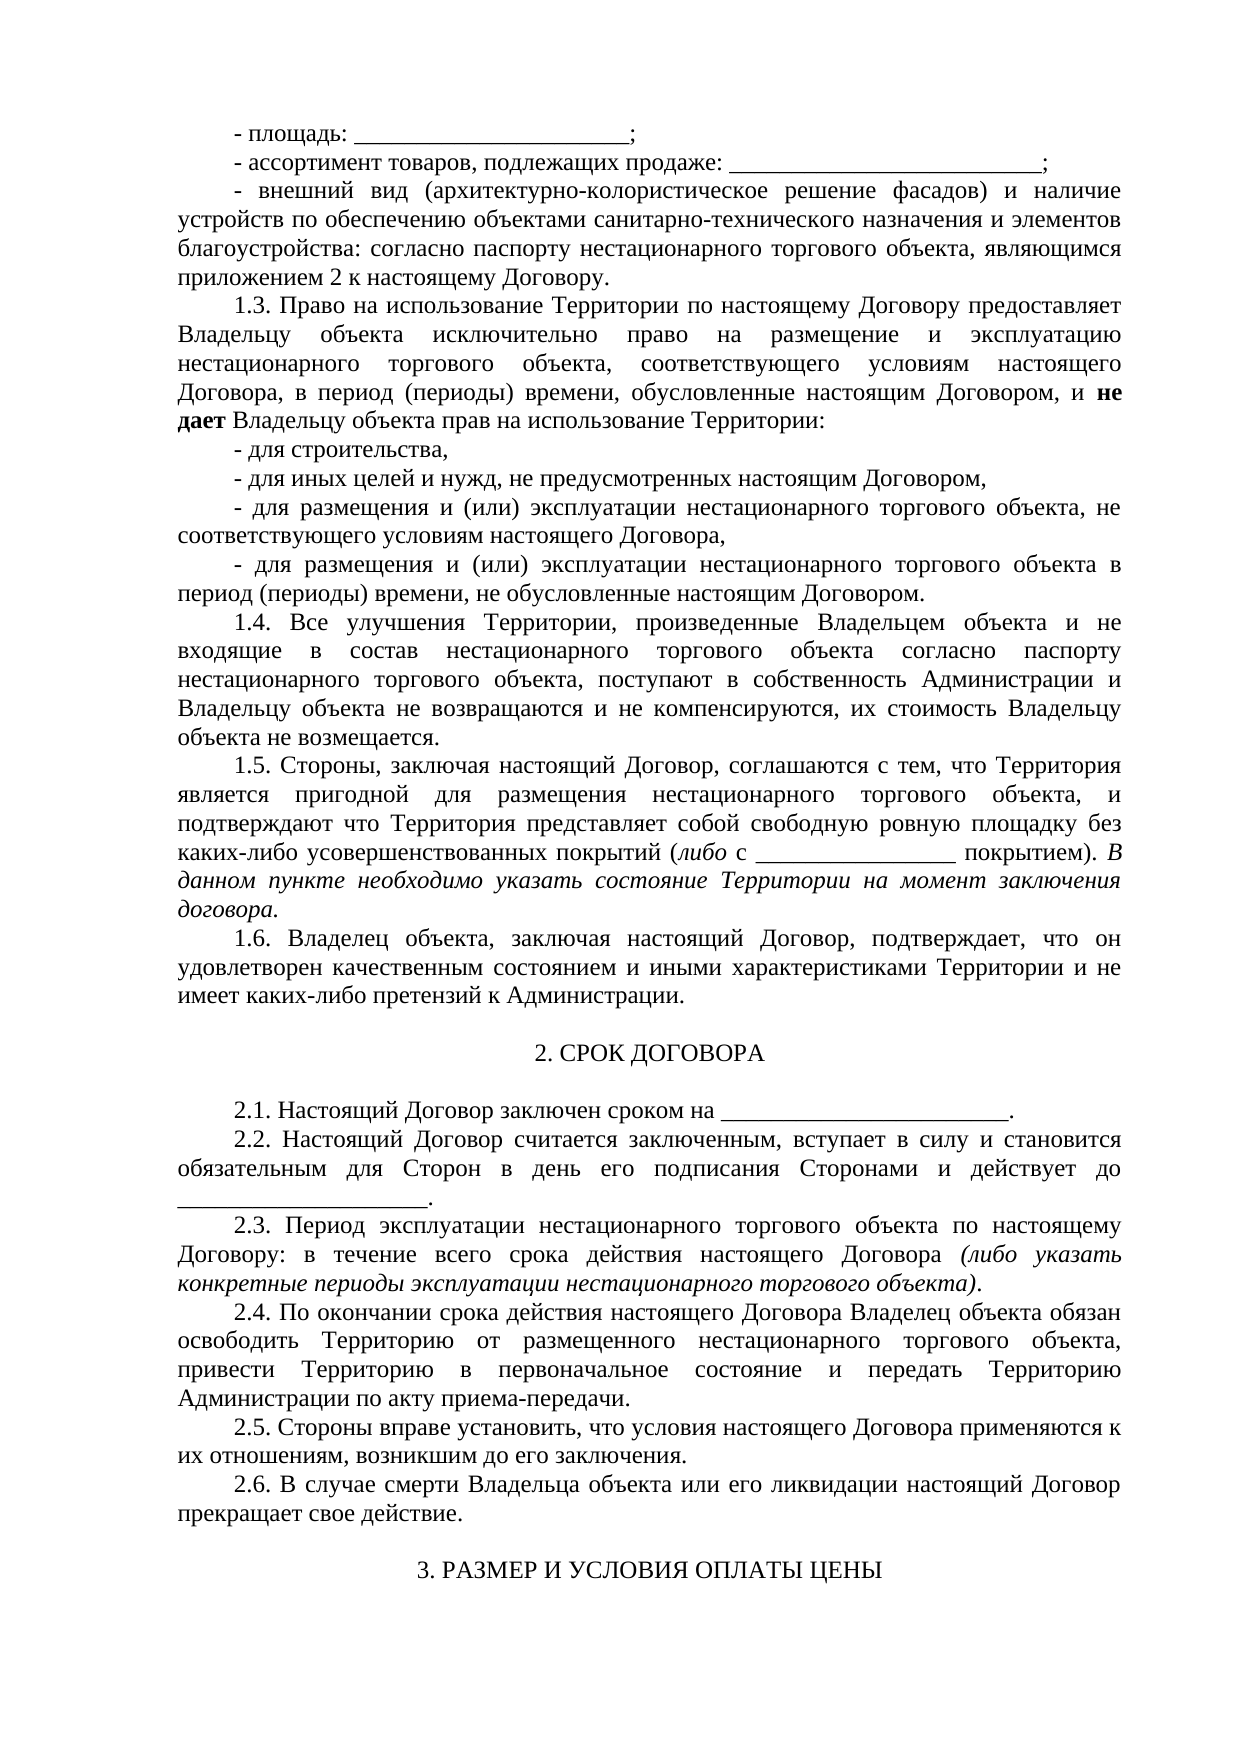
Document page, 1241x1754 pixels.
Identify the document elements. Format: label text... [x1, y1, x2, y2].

text 2.5. Стороны вправе установить, что условия настоящего Договора применяются к их отношениям, возникшим до его заключения. [177, 1412, 1122, 1469]
text 1.3. Право на использование Территории по настоящему Договору предоставляет Владельцу объекта исключительно право на размещение и эксплуатацию нестационарного торгового объекта, соответствующего условиям настоящего Договора, в период (периоды) времени, обусловленные настоящим Договором, и не дает Владельцу объекта прав на использование Территории: [177, 291, 1122, 434]
text 2.1. Настоящий Договор заключен сроком на _______________________. [177, 1096, 1122, 1124]
text 1.4. Все улучшения Территории, произведенные Владельцем объекта и не входящие в состав нестационарного торгового объекта согласно паспорту нестационарного торгового объекта, поступают в собственность Администрации и Владельцу объекта не возвращаются и не компенсируются, их стоимость Владельцу объекта не возмещается. [177, 607, 1122, 751]
text 1.6. Владелец объекта, заключая настоящий Договор, подтверждает, что он удовлетворен качественным состоянием и иными характеристиками Территории и не имеет каких-либо претензий к Администрации. [177, 923, 1122, 1009]
text 2.6. В случае смерти Владельца объекта или его ликвидации настоящий Договор прекращает свое действие. [177, 1469, 1122, 1527]
text - для размещения и (или) эксплуатации нестационарного торгового объекта в период (периоды) времени, не обусловленные настоящим Договором. [177, 549, 1122, 607]
text 2. СРОК ДОГОВОРА [177, 1038, 1122, 1067]
text - площадь: ______________________; [177, 118, 1122, 147]
text 2.3. Период эксплуатации нестационарного торгового объекта по настоящему Договору: в течение всего срока действия настоящего Договора (либо указать конкретные периоды эксплуатации нестационарного торгового объекта). [177, 1211, 1122, 1297]
text - для иных целей и нужд, не предусмотренных настоящим Договором, [177, 463, 1122, 492]
text 1.5. Стороны, заключая настоящий Договор, соглашаются с тем, что Территория является пригодной для размещения нестационарного торгового объекта, и подтверждают что Территория представляет собой свободную ровную площадку без каких-либо усовершенствованных покрытий (либо с ________________ покрытием). В данном пункте необходимо указать состояние Территории на момент заключения договора. [177, 751, 1122, 923]
text 2.4. По окончании срока действия настоящего Договора Владелец объекта обязан освободить Территорию от размещенного нестационарного торгового объекта, привести Территорию в первоначальное состояние и передать Территорию Администрации по акту приема-передачи. [177, 1297, 1122, 1412]
text - ассортимент товаров, подлежащих продаже: _________________________; [177, 147, 1122, 176]
text - внешний вид (архитектурно-колористическое решение фасадов) и наличие устройств по обеспечению объектами санитарно-технического назначения и элементов благоустройства: согласно паспорту нестационарного торгового объекта, являющимся приложением 2 к настоящему Договору. [177, 176, 1122, 291]
text 2.2. Настоящий Договор считается заключенным, вступает в силу и становится обязательным для Сторон в день его подписания Сторонами и действует до ____________________. [177, 1124, 1122, 1211]
text - для строительства, [177, 434, 1122, 463]
text - для размещения и (или) эксплуатации нестационарного торгового объекта, не соответствующего условиям настоящего Договора, [177, 492, 1122, 549]
text 3. РАЗМЕР И УСЛОВИЯ ОПЛАТЫ ЦЕНЫ [177, 1556, 1122, 1584]
